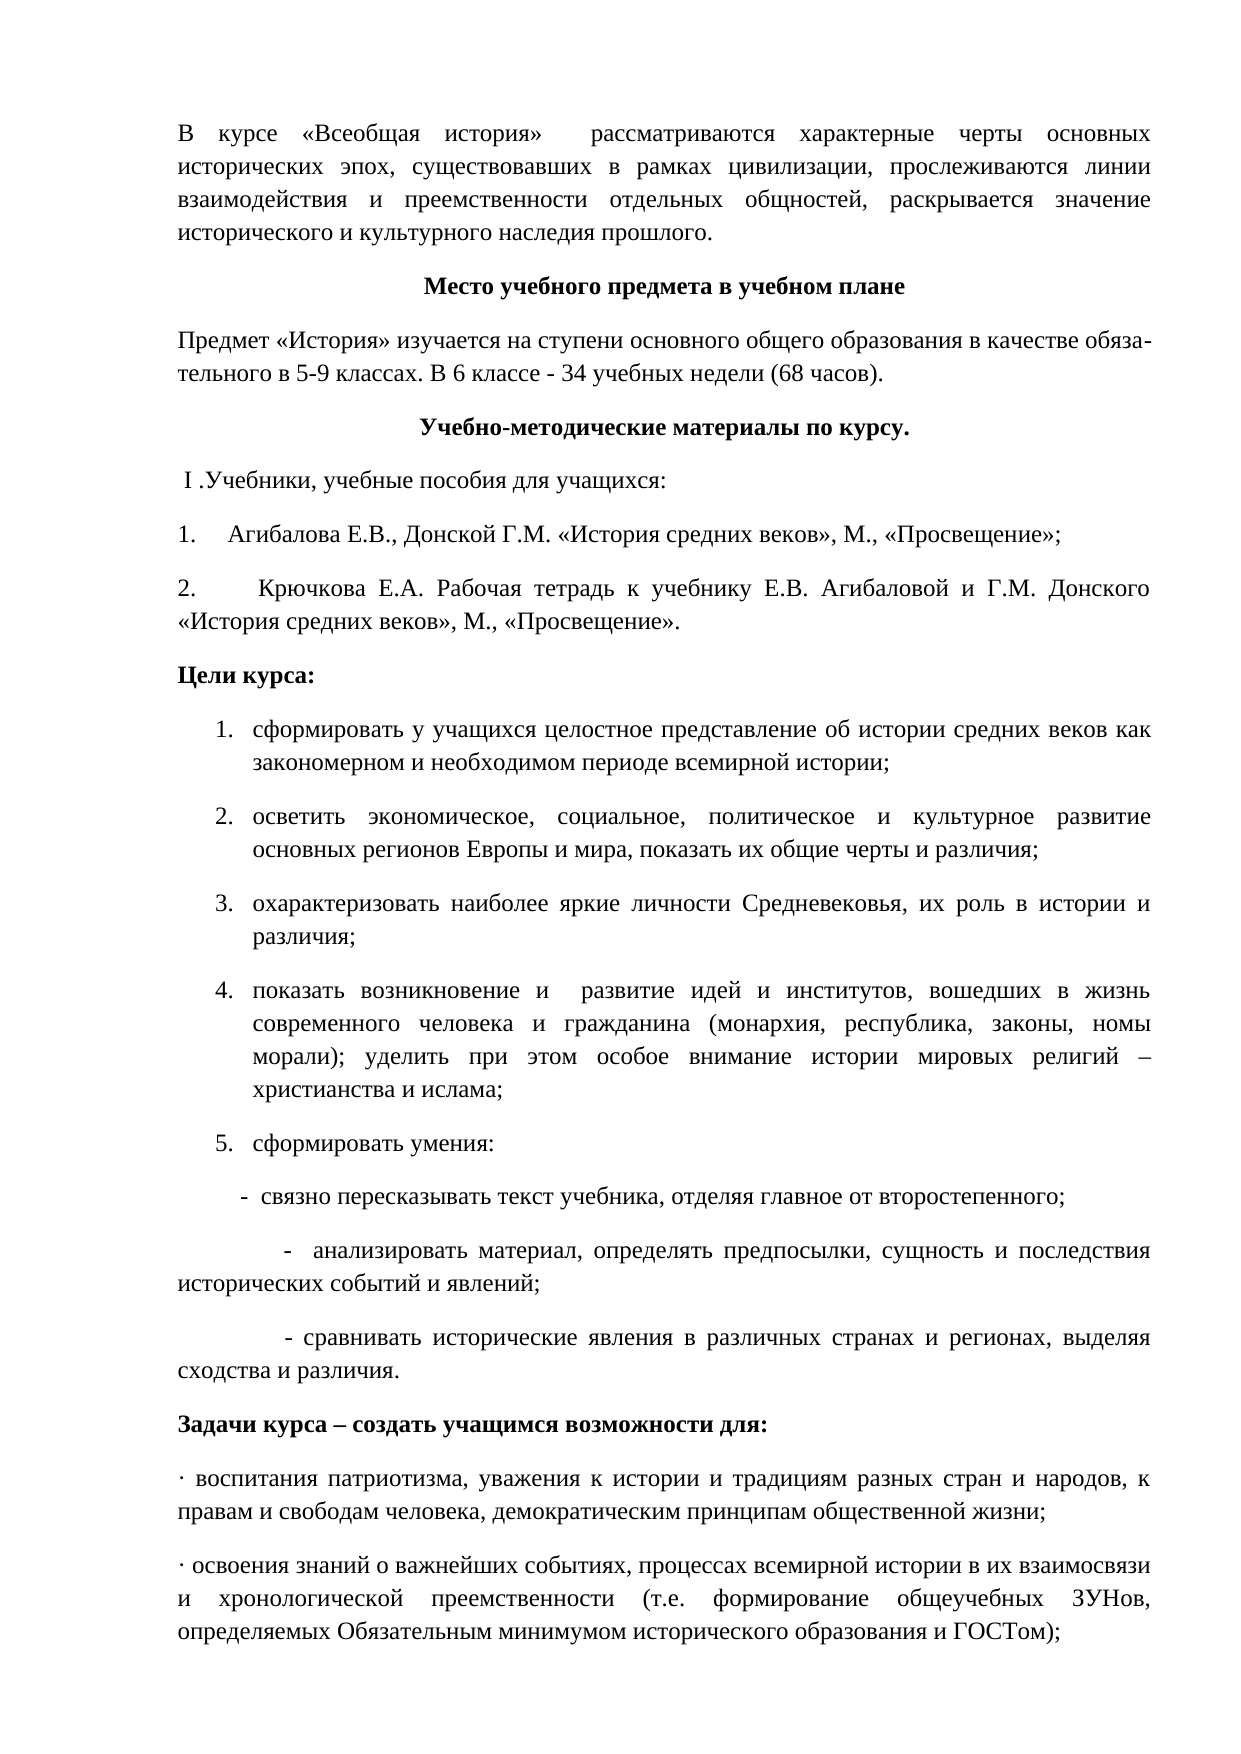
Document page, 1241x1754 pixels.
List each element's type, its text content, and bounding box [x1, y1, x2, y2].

text В курсе «Всеобщая история» рассматриваются характерные черты основных исторических эпох, существовавших в рамках цивилизации, прослеживаются линии взаимодействия и преемственности отдельных общностей, раскрывается значение исторического и культурного наследия прошлого. [177, 118, 1152, 246]
list сформировать умения: [215, 1128, 1152, 1156]
text 2. Крючкова Е.А. Рабочая тетрадь к учебнику Е.В. Агибаловой и Г.М. Донского «История средних веков», М., «Просвещение». [177, 573, 1152, 635]
text Задачи курса – создать учащимся возможности для: [177, 1409, 1152, 1438]
list сформировать у учащихся целостное представление об истории средних веков как закономерном и необходимом периоде всемирной истории; [215, 714, 1152, 776]
text I .Учебники, учебные пособия для учащихся: [177, 466, 1152, 494]
text 1. Агибалова Е.В., Донской Г.М. «История средних веков», М., «Просвещение»; [177, 519, 1152, 548]
text - сравнивать исторические явления в различных странах и регионах, выделяя сходства и различия. [177, 1322, 1152, 1384]
text - связно пересказывать текст учебника, отделяя главное от второстепенного; [177, 1181, 1152, 1210]
text - анализировать материал, определять предпосылки, сущность и последствия исторических событий и явлений; [177, 1235, 1152, 1297]
list осветить экономическое, социальное, политическое и культурное развитие основных регионов Европы и мира, показать их общие черты и различия; [215, 801, 1152, 863]
text Учебно-методические материалы по курсу. [177, 412, 1152, 441]
list охарактеризовать наиболее яркие личности Средневековья, их роль в истории и различия; [215, 888, 1152, 949]
text Место учебного предмета в учебном плане [177, 271, 1152, 300]
text · освоения знаний о важнейших событиях, процессах всемирной истории в их взаимосвязи и хронологической преемственности (т.е. формирование общеучебных ЗУНов, определяемых Обязательным минимумом исторического образования и ГОСТом); [177, 1550, 1152, 1644]
text Цели курса: [177, 660, 1152, 689]
text Предмет «История» изучается на ступени основного общего образования в качестве обязательного в 5-9 классах. В 6 классе - 34 учебных недели (68 часов). [177, 325, 1152, 387]
list показать возникновение и развитие идей и институтов, вошедших в жизнь современного человека и гражданина (монархия, республика, законы, номы морали); уделить при этом особое внимание истории мировых религий – христианства и ислама; [215, 975, 1152, 1102]
text · воспитания патриотизма, уважения к истории и традициям разных стран и народов, к правам и свободам человека, демократическим принципам общественной жизни; [177, 1463, 1152, 1525]
